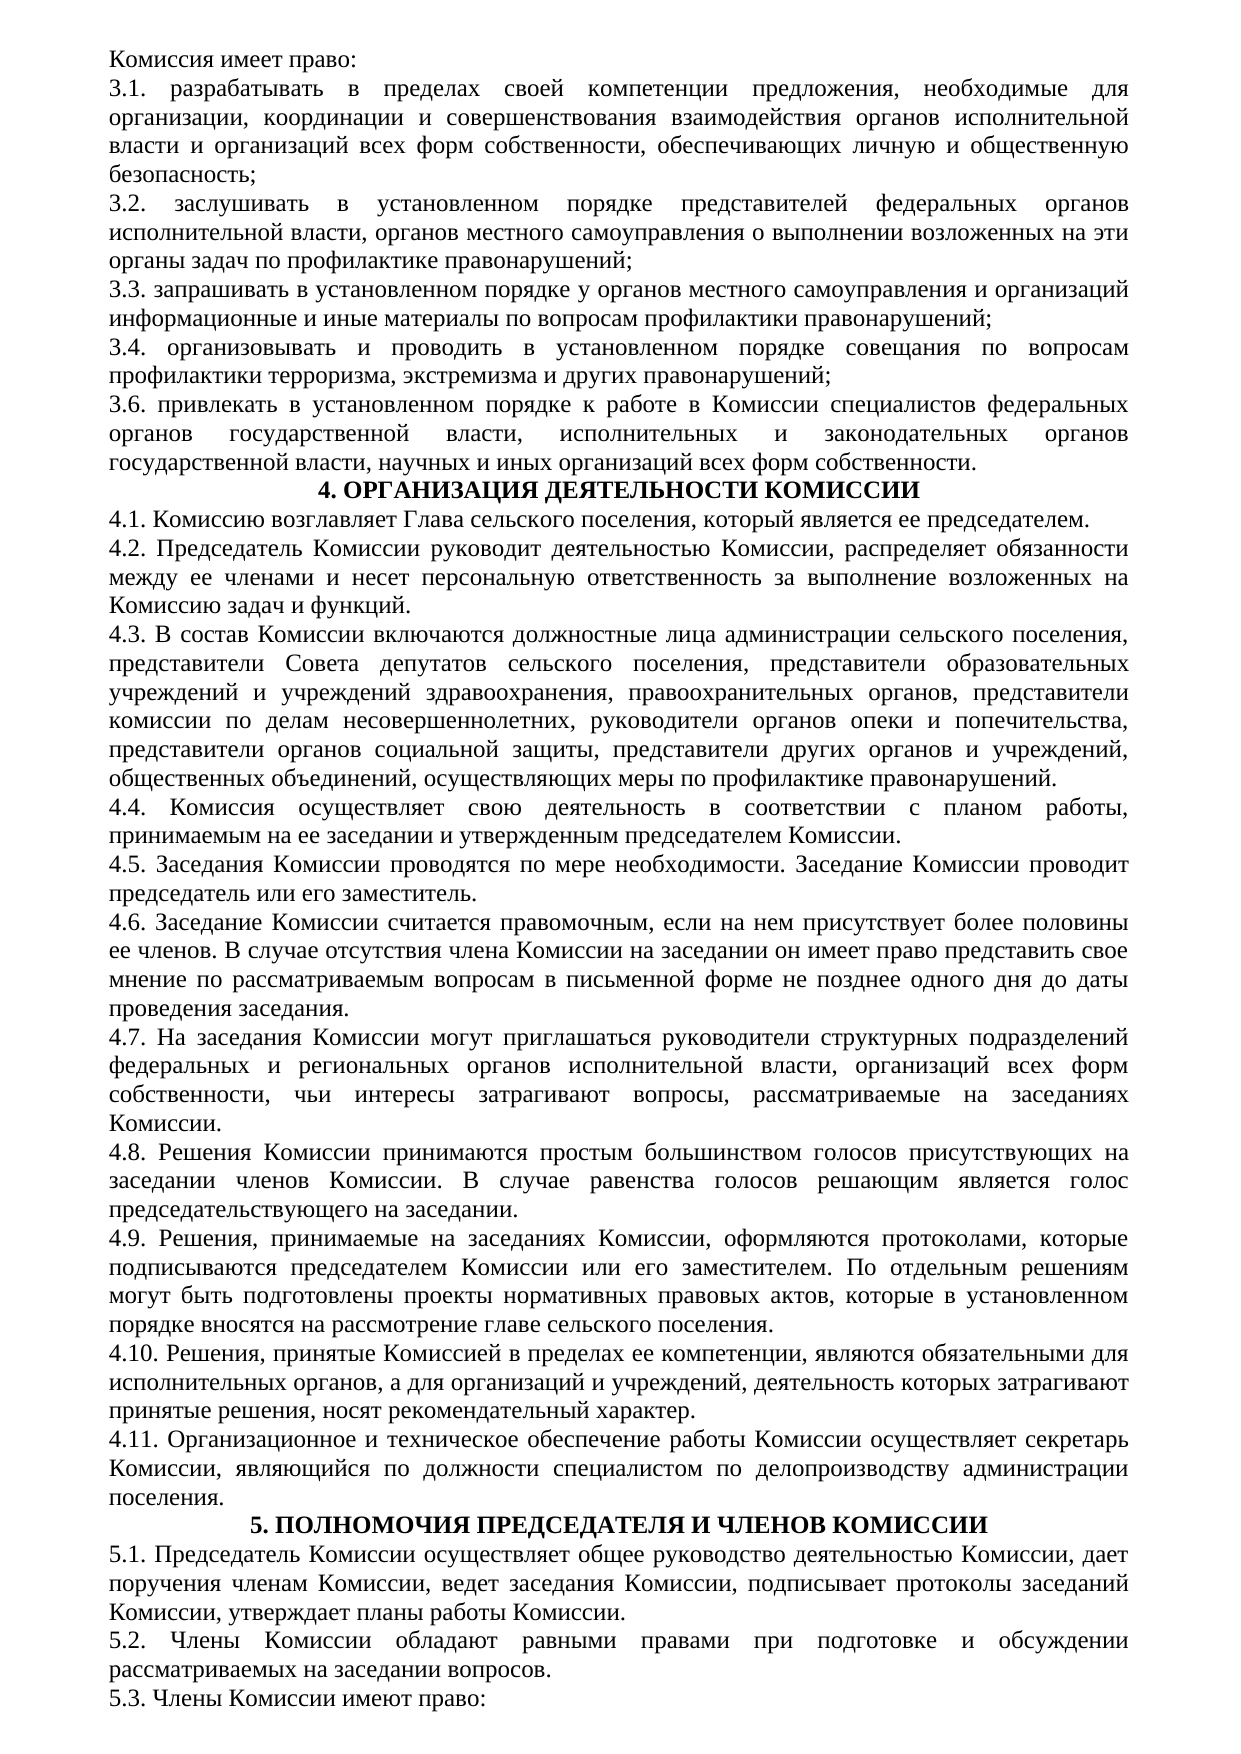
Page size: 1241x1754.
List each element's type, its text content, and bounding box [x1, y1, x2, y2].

text 4.8. Решения Комиссии принимаются простым большинством голосов присутствующих на заседании членов Комиссии. В случае равенства голосов решающим является голос председательствующего на заседании. [108, 1137, 1129, 1223]
text 3.1. разрабатывать в пределах своей компетенции предложения, необходимые для организации, координации и совершенствования взаимодействия органов исполнительной власти и организаций всех форм собственности, обеспечивающих личную и общественную безопасность; [108, 73, 1129, 188]
text 4.3. В состав Комиссии включаются должностные лица администрации сельского поселения, представители Совета депутатов сельского поселения, представители образовательных учреждений и учреждений здравоохранения, правоохранительных органов, представители комиссии по делам несовершеннолетних, руководители органов опеки и попечительства, представители органов социальной защиты, представители других органов и учреждений, общественных объединений, осуществляющих меры по профилактике правонарушений. [108, 619, 1129, 792]
text 5. ПОЛНОМОЧИЯ ПРЕДСЕДАТЕЛЯ И ЧЛЕНОВ КОМИССИИ [108, 1511, 1129, 1539]
text 4.1. Комиссию возглавляет Глава сельского поселения, который является ее председателем. [108, 504, 1129, 533]
text 4.6. Заседание Комиссии считается правомочным, если на нем присутствует более половины ее членов. В случае отсутствия члена Комиссии на заседании он имеет право представить свое мнение по рассматриваемым вопросам в письменной форме не позднее одного дня до даты проведения заседания. [108, 907, 1129, 1022]
text 3.2. заслушивать в установленном порядке представителей федеральных органов исполнительной власти, органов местного самоуправления о выполнении возложенных на эти органы задач по профилактике правонарушений; [108, 188, 1129, 274]
text 5.2. Члены Комиссии обладают равными правами при подготовке и обсуждении рассматриваемых на заседании вопросов. [108, 1626, 1129, 1683]
text 4.7. На заседания Комиссии могут приглашаться руководители структурных подразделений федеральных и региональных органов исполнительной власти, организаций всех форм собственности, чьи интересы затрагивают вопросы, рассматриваемые на заседаниях Комиссии. [108, 1022, 1129, 1137]
text Комиссия имеет право: [108, 44, 1129, 73]
text 4. ОРГАНИЗАЦИЯ ДЕЯТЕЛЬНОСТИ КОМИССИИ [108, 476, 1129, 504]
text 4.10. Решения, принятые Комиссией в пределах ее компетенции, являются обязательными для исполнительных органов, а для организаций и учреждений, деятельность которых затрагивают принятые решения, носят рекомендательный характер. [108, 1338, 1129, 1424]
text 5.3. Члены Комиссии имеют право: [108, 1683, 1129, 1712]
text 5.1. Председатель Комиссии осуществляет общее руководство деятельностью Комиссии, дает поручения членам Комиссии, ведет заседания Комиссии, подписывает протоколы заседаний Комиссии, утверждает планы работы Комиссии. [108, 1539, 1129, 1626]
text 4.5. Заседания Комиссии проводятся по мере необходимости. Заседание Комиссии проводит председатель или его заместитель. [108, 849, 1129, 907]
text 4.11. Организационное и техническое обеспечение работы Комиссии осуществляет секретарь Комиссии, являющийся по должности специалистом по делопроизводству администрации поселения. [108, 1424, 1129, 1511]
text 4.4. Комиссия осуществляет свою деятельность в соответствии с планом работы, принимаемым на ее заседании и утвержденным председателем Комиссии. [108, 792, 1129, 849]
text 3.4. организовывать и проводить в установленном порядке совещания по вопросам профилактики терроризма, экстремизма и других правонарушений; [108, 332, 1129, 389]
text 3.3. запрашивать в установленном порядке у органов местного самоуправления и организаций информационные и иные материалы по вопросам профилактики правонарушений; [108, 274, 1129, 332]
text 4.2. Председатель Комиссии руководит деятельностью Комиссии, распределяет обязанности между ее членами и несет персональную ответственность за выполнение возложенных на Комиссию задач и функций. [108, 533, 1129, 619]
text 4.9. Решения, принимаемые на заседаниях Комиссии, оформляются протоколами, которые подписываются председателем Комиссии или его заместителем. По отдельным решениям могут быть подготовлены проекты нормативных правовых актов, которые в установленном порядке вносятся на рассмотрение главе сельского поселения. [108, 1223, 1129, 1338]
text 3.6. привлекать в установленном порядке к работе в Комиссии специалистов федеральных органов государственной власти, исполнительных и законодательных органов государственной власти, научных и иных организаций всех форм собственности. [108, 389, 1129, 476]
